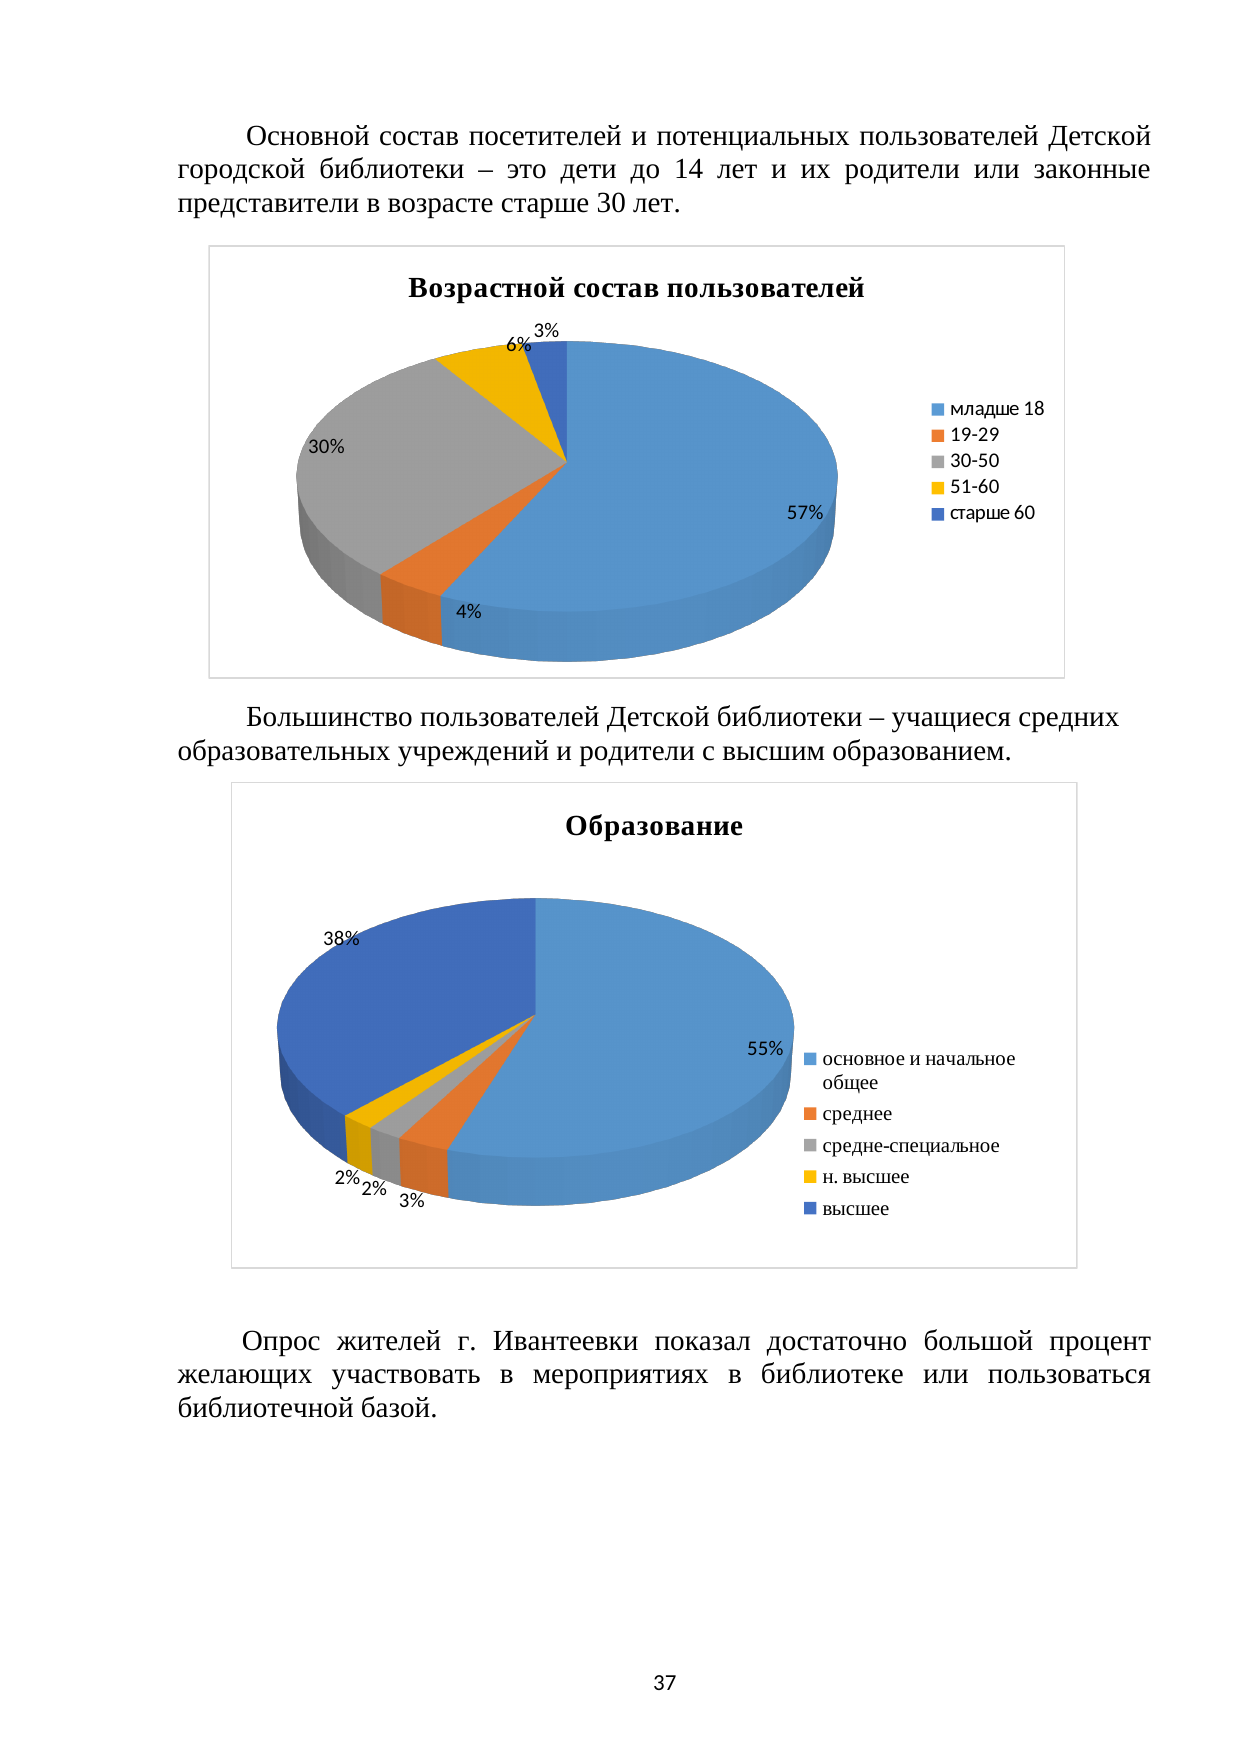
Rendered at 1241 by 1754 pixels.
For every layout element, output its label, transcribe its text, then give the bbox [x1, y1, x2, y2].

text Опрос жителей г. Ивантеевки показал достаточно большой процент желающих участвовать в мероприятиях в библиотеке или пользоваться библиотечной базой. [177, 1323, 1152, 1424]
text Большинство пользователей Детской библиотеки – учащиеся средних образовательных учреждений и родители с высшим образованием. [177, 699, 1152, 766]
text Основной состав посетителей и потенциальных пользователей Детской городской библиотеки – это дети до 14 лет и их родители или законные представители в возрасте старше 30 лет. [177, 118, 1152, 219]
